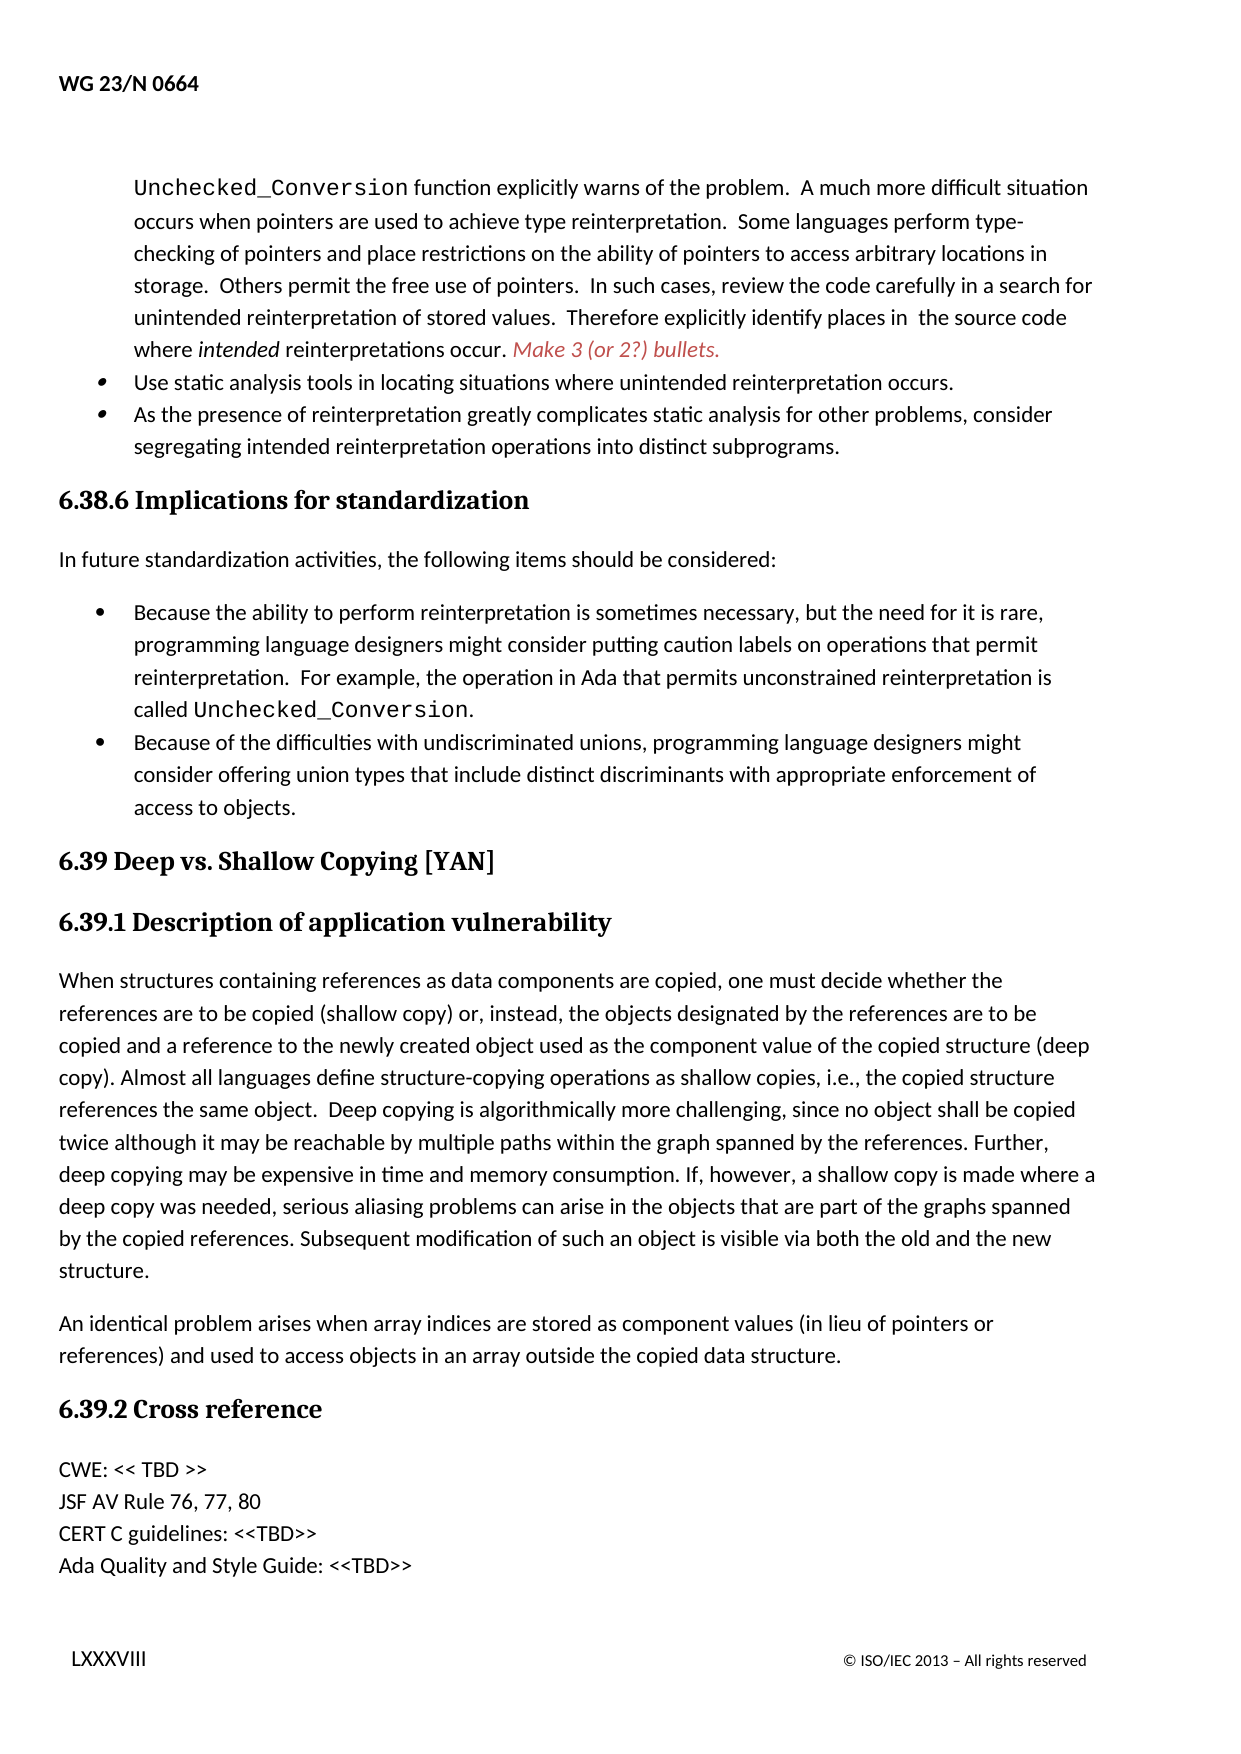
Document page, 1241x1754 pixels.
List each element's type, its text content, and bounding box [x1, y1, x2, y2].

text An identical problem arises when array indices are stored as component values (in lieu of pointers or references) and used to access objects in an array outside the copied data structure. [58, 1309, 1099, 1369]
text When structures containing references as data components are copied, one must decide whether the references are to be copied (shallow copy) or, instead, the objects designated by the references are to be copied and a reference to the newly created object used as the component value of the copied structure (deep copy). Almost all languages define structure-copying operations as shallow copies, i.e., the copied structure references the same object. Deep copying is algorithmically more challenging, since no object shall be copied twice although it may be reachable by multiple paths within the graph spanned by the references. Further, deep copying may be expensive in time and memory consumption. If, however, a shallow copy is made where a deep copy was needed, serious aliasing problems can arise in the objects that are part of the graphs spanned by the copied references. Subsequent modification of such an object is visible via both the old and the new structure. [58, 967, 1099, 1284]
list Because the ability to perform reinterpretation is sometimes necessary, but the need for it is rare, programming language designers might consider putting caution labels on operations that permit reinterpretation. For example, the operation in Ada that permits unconstrained reinterpretation is called Unchecked_Conversion. [96, 598, 1099, 724]
subtitle 6.39 Deep vs. Shallow Copying [YAN] [58, 846, 1099, 877]
text JSF AV Rule 76, 77, 80 [58, 1487, 1099, 1515]
list As the presence of reinterpretation greatly complicates static analysis for other problems, consider segregating intended reinterpretation operations into distinct subprograms. [96, 400, 1099, 460]
text Ada Quality and Style Guide: <<TBD>> [58, 1551, 1099, 1579]
subtitle 6.39.1 Description of application vulnerability [58, 907, 1099, 938]
text CERT C guidelines: <<TBD>> [58, 1519, 1099, 1547]
text In future standardization activities, the following items should be considered: [58, 545, 1099, 573]
list Because of the difficulties with undiscriminated unions, programming language designers might consider offering union types that include distinct discriminants with appropriate enforcement of access to objects. [96, 728, 1099, 821]
text CWE: << TBD >> [58, 1455, 1099, 1483]
subtitle 6.39.2 Cross reference [58, 1394, 1099, 1426]
list Use static analysis tools in locating situations where unintended reinterpretation occurs. [96, 368, 1099, 396]
subtitle 6.38.6 Implications for standardization [58, 485, 1099, 516]
